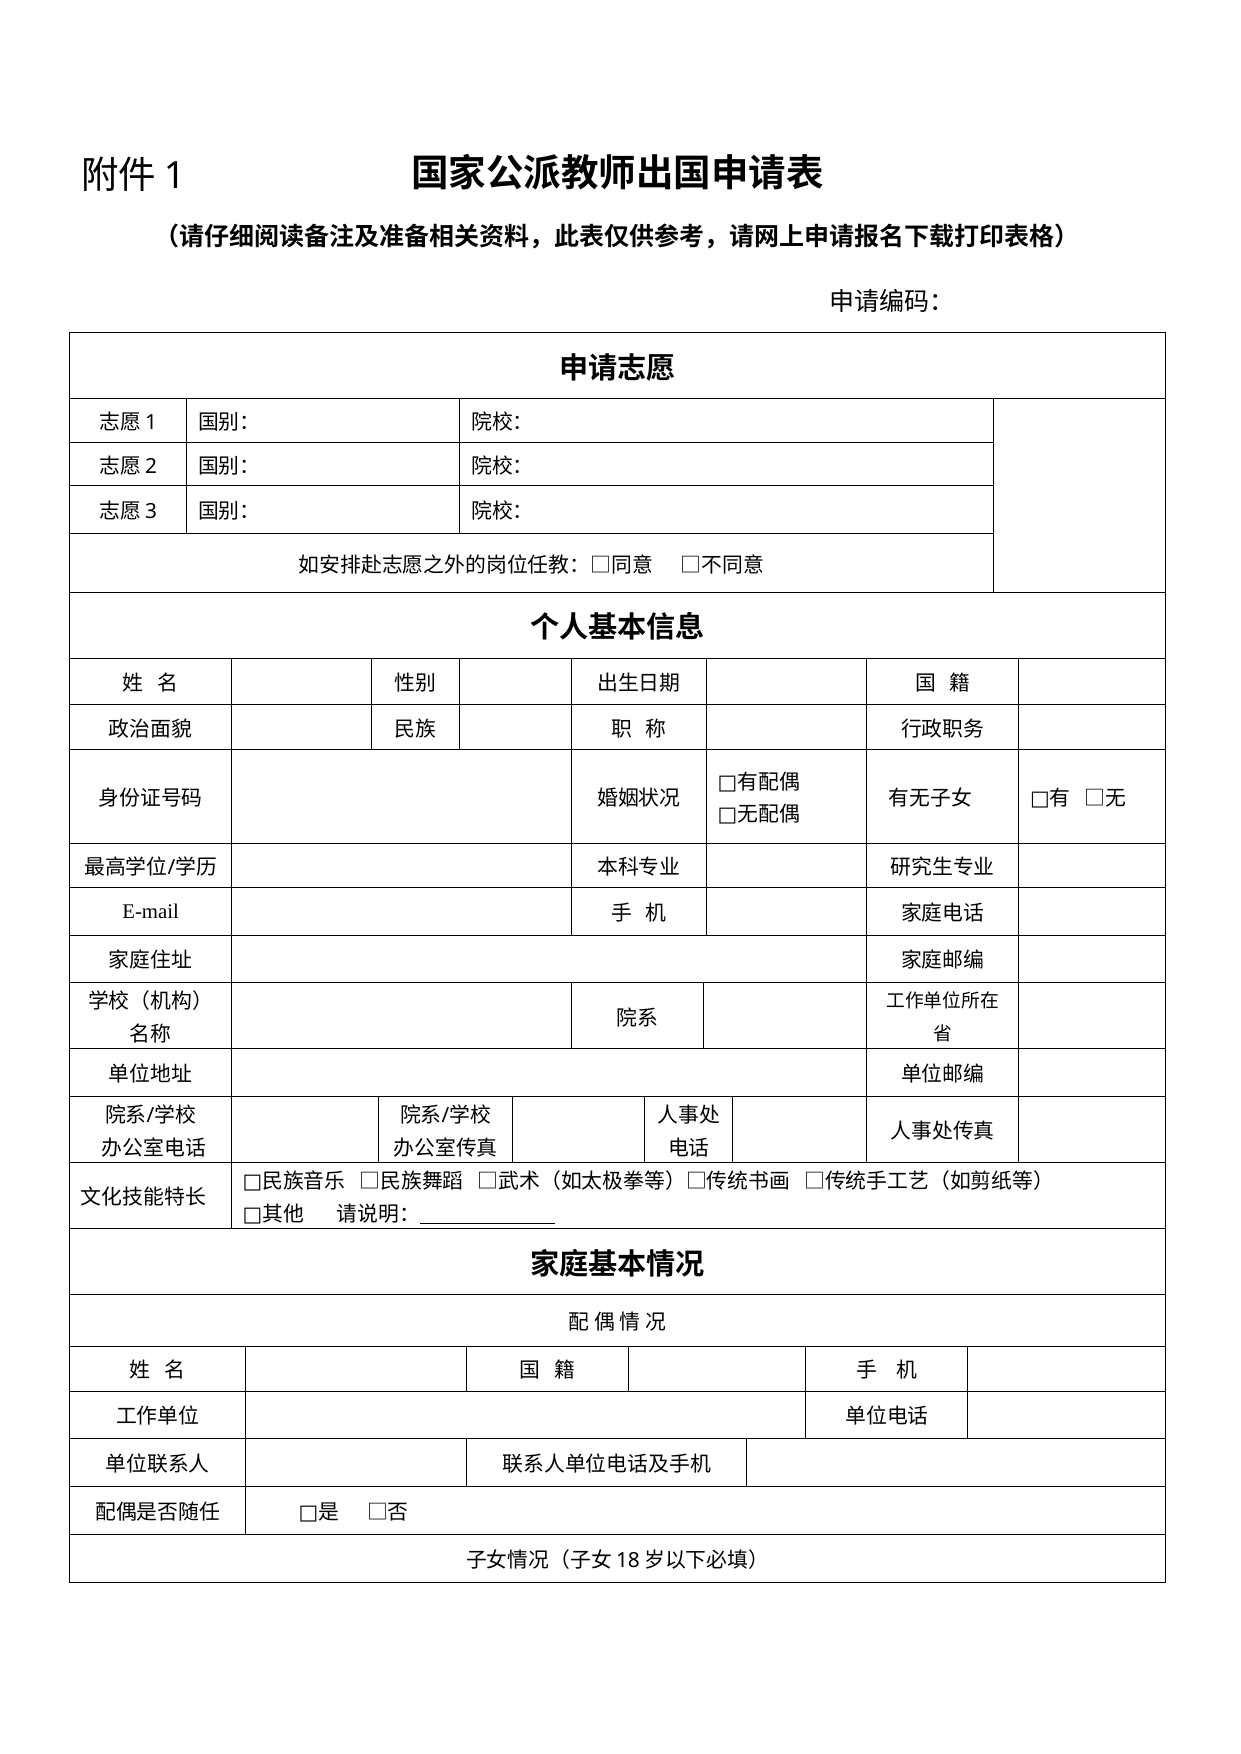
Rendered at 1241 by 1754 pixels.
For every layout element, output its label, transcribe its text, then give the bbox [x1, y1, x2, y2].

table_cell [747, 1439, 1165, 1486]
table_cell [707, 888, 866, 934]
table_cell 院系/学校办公室传真 [379, 1097, 512, 1162]
table_cell 志愿3 [70, 486, 186, 533]
table_cell □民族音乐 □民族舞蹈 □武术（如太极拳等）□传统书画 □传统手工艺（如剪纸等） □其他 请说明： [232, 1163, 1165, 1228]
table_cell 单位地址 [70, 1049, 231, 1096]
table_cell [1019, 659, 1165, 703]
table_cell 本科专业 [572, 844, 706, 887]
table_cell 单位联系人 [70, 1439, 245, 1486]
table_cell [232, 936, 866, 982]
table_cell 子女情况（子女18岁以下必填） [70, 1535, 1165, 1582]
table_cell 职 称 [572, 705, 706, 749]
table_cell 学校（机构） 名称 [70, 983, 231, 1048]
table_cell 身份证号码 [70, 750, 231, 843]
table_cell 个人基本信息 [70, 593, 1165, 658]
table_cell 家庭住址 [70, 936, 231, 982]
table_cell 姓 名 [70, 659, 231, 703]
table_cell 家庭基本情况 [70, 1229, 1165, 1294]
table_cell 家庭邮编 [867, 936, 1018, 982]
table_cell [232, 750, 571, 843]
table_cell [1019, 888, 1165, 934]
table_cell [232, 1097, 378, 1162]
table_cell 姓 名 [70, 1347, 245, 1391]
table_cell [968, 1392, 1165, 1438]
table_cell E-mail [70, 888, 231, 934]
table_cell 院系/学校 办公室电话 [70, 1097, 231, 1162]
table_cell □是 □否 [246, 1487, 1165, 1534]
table_cell 手 机 [572, 888, 706, 934]
table_cell 人事处 电话 [645, 1097, 732, 1162]
table_cell [232, 659, 371, 703]
table_cell 出生日期 [572, 659, 706, 703]
table_cell 国 籍 [467, 1347, 628, 1391]
table_cell [707, 659, 866, 703]
table_cell 单位电话 [806, 1392, 967, 1438]
table_cell [968, 1347, 1165, 1391]
table_cell [460, 659, 571, 703]
table_cell 志愿2 [70, 443, 186, 485]
table_cell 政治面貌 [70, 705, 231, 749]
table_cell [1019, 1049, 1165, 1096]
table_cell [629, 1347, 805, 1391]
table_cell [232, 1049, 866, 1096]
table_cell 国别： [187, 486, 459, 533]
table_cell 国别： [187, 399, 459, 442]
table_cell □有 □无 [1019, 750, 1165, 843]
table_cell 文化技能特长 [70, 1163, 231, 1228]
table_cell 单位邮编 [867, 1049, 1018, 1096]
table_cell [707, 844, 866, 887]
table_cell 行政职务 [867, 705, 1018, 749]
table_cell 家庭电话 [867, 888, 1018, 934]
table_cell 联系人单位电话及手机 [467, 1439, 746, 1486]
table_cell 院校： [460, 486, 993, 533]
table_cell 院校： [460, 399, 993, 442]
table_cell 国别： [187, 443, 459, 485]
table_cell [707, 705, 866, 749]
table_cell [232, 844, 571, 887]
table_cell 国 籍 [867, 659, 1018, 703]
table_cell [246, 1439, 466, 1486]
table_cell [246, 1392, 805, 1438]
table_cell □有配偶 □无配偶 [707, 750, 866, 843]
table_cell 性别 [372, 659, 459, 703]
table_cell 志愿1 [70, 399, 186, 442]
table_cell 院系 [572, 983, 703, 1048]
table_cell [232, 983, 571, 1048]
table_cell [513, 1097, 644, 1162]
table_cell 人事处传真 [867, 1097, 1018, 1162]
table_cell [232, 705, 371, 749]
table_cell 如安排赴志愿之外的岗位任教：□同意 □不同意 [70, 534, 993, 592]
table_cell 婚姻状况 [572, 750, 706, 843]
table_cell 院校： [460, 443, 993, 485]
table_cell 配偶是否随任 [70, 1487, 245, 1534]
table_cell 研究生专业 [867, 844, 1018, 887]
table_cell 民族 [372, 705, 459, 749]
table_cell [1019, 705, 1165, 749]
table_cell 配 偶 情 况 [70, 1295, 1165, 1346]
table_cell [704, 983, 866, 1048]
table_cell 有无子女 [867, 750, 1018, 843]
table_cell [246, 1347, 466, 1391]
table_cell [232, 888, 571, 934]
table_cell 申请志愿 [70, 333, 1165, 398]
table_cell [1019, 936, 1165, 982]
table_cell [1019, 1097, 1165, 1162]
table_cell [733, 1097, 866, 1162]
table_cell [1019, 983, 1165, 1048]
table_header 国家公派教师出国申请表 （请仔细阅读备注及准备相关资料，此表仅供参考，请网上申请报名下载打印表格） 申请编码： [69, 137, 1165, 332]
table_cell [1019, 844, 1165, 887]
table_cell 最高学位/学历 [70, 844, 231, 887]
table_cell [994, 399, 1165, 592]
table_cell 工作单位 [70, 1392, 245, 1438]
table_cell [460, 705, 571, 749]
table_cell 手 机 [806, 1347, 967, 1391]
table_cell 工作单位所在省 [867, 983, 1018, 1048]
